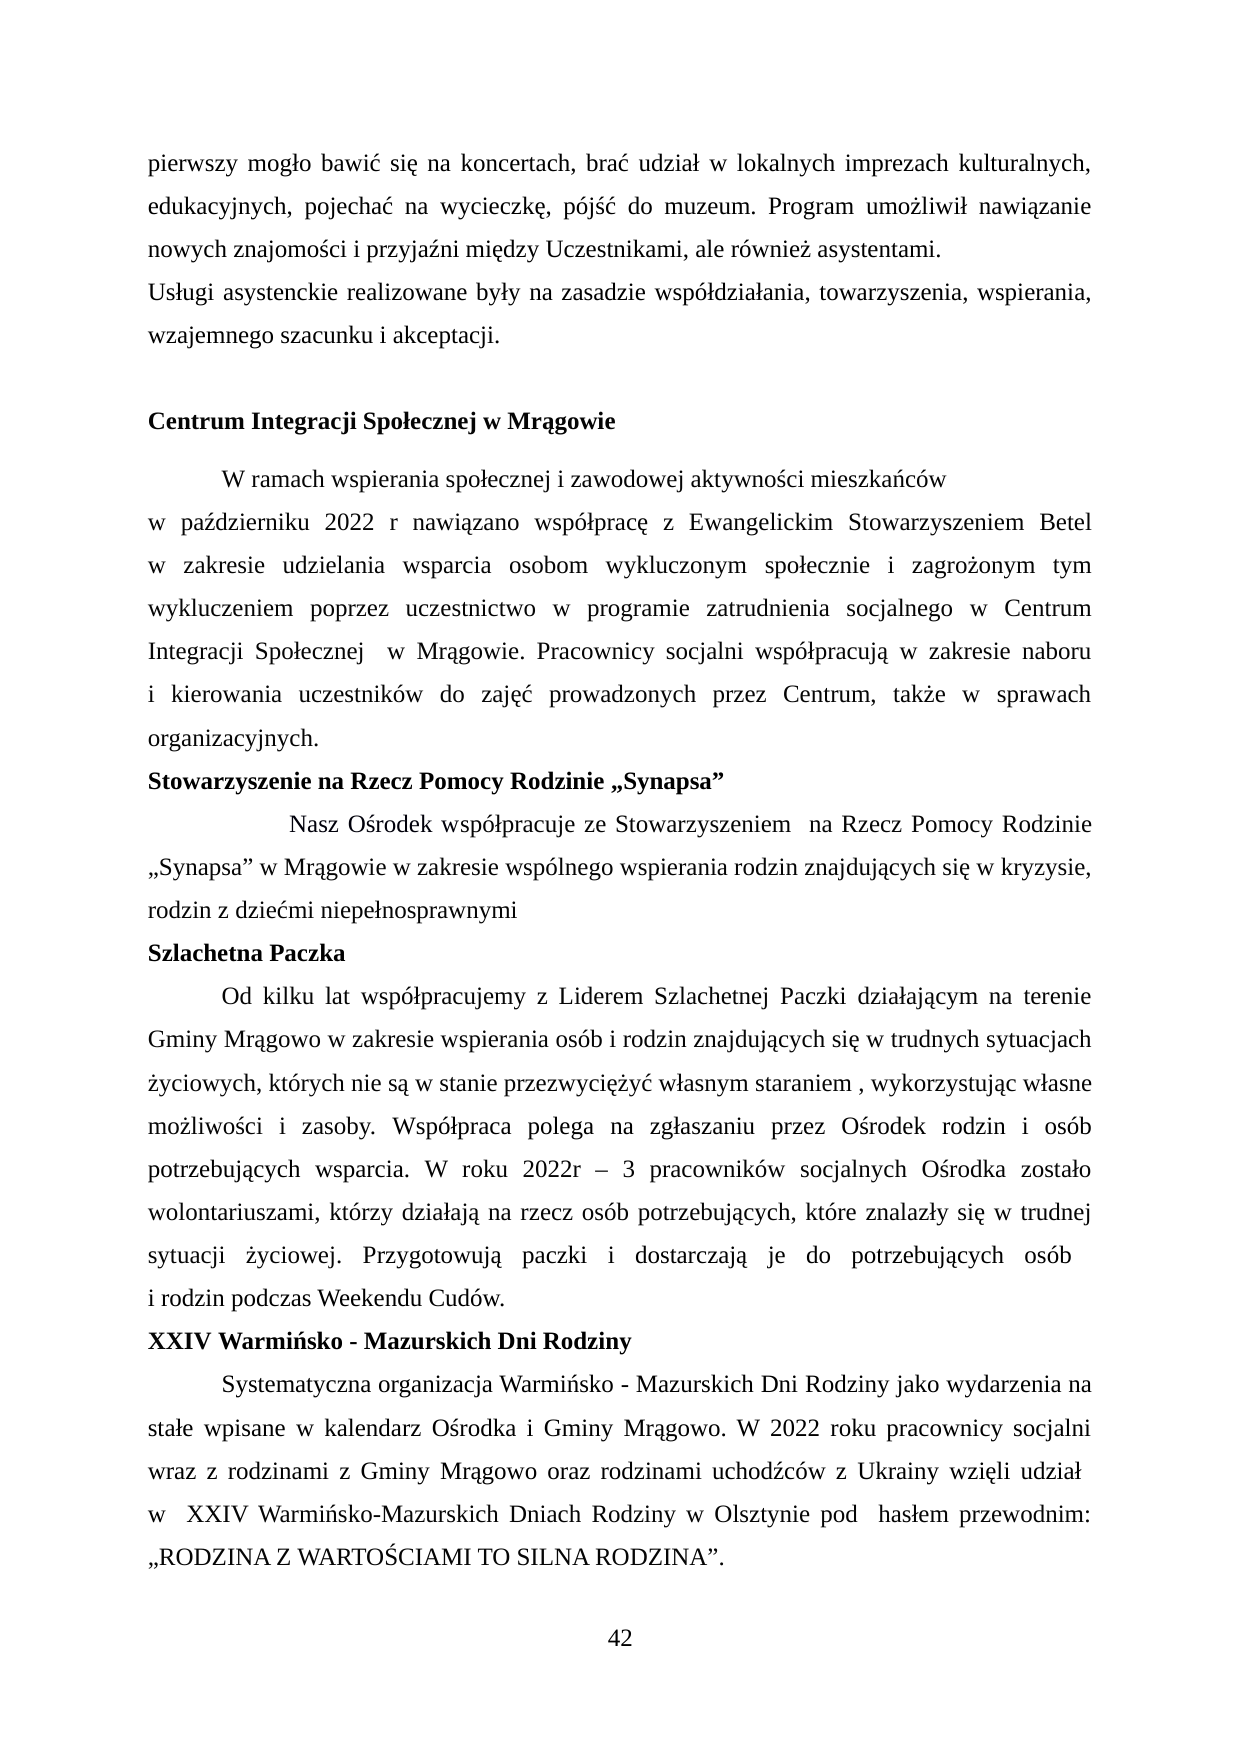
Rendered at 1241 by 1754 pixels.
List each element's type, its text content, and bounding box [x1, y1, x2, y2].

text Nasz Ośrodek współpracuje ze Stowarzyszeniem na Rzecz Pomocy Rodzinie „Synapsa” w Mrągowie w zakresie wspólnego wspierania rodzin znajdujących się w kryzysie, rodzin z dziećmi niepełnosprawnymi [148, 809, 1092, 924]
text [148, 148, 1092, 263]
text w październiku 2022 r nawiązano współpracę z Ewangelickim Stowarzyszeniem Betel w zakresie udzielania wsparcia osobom wykluczonym społecznie i zagrożonym tym wykluczeniem poprzez uczestnictwo w programie zatrudnienia socjalnego w Centrum Integracji Społecznej w Mrągowie. Pracownicy socjalni współpracują w zakresie naboru i kierowania uczestników do zajęć prowadzonych przez Centrum, także w sprawach organizacyjnych. [148, 507, 1092, 751]
text Systematyczna organizacja Warmińsko - Mazurskich Dni Rodziny jako wydarzenia na stałe wpisane w kalendarz Ośrodka i Gminy Mrągowo. W 2022 roku pracownicy socjalni wraz z rodzinami z Gminy Mrągowo oraz rodzinami uchodźców z Ukrainy wzięli udział w XXIV Warmińsko-Mazurskich Dniach Rodziny w Olsztynie pod hasłem przewodnim: „RODZINA Z WARTOŚCIAMI TO SILNA RODZINA”. [148, 1369, 1092, 1571]
text W ramach wspierania społecznej i zawodowej aktywności mieszkańców [148, 464, 1092, 493]
text Szlachetna Paczka [148, 938, 1092, 967]
text Usługi asystenckie realizowane były na zasadzie współdziałania, towarzyszenia, wspierania, wzajemnego szacunku i akceptacji. [148, 277, 1092, 349]
text Od kilku lat współpracujemy z Liderem Szlachetnej Paczki działającym na terenie Gminy Mrągowo w zakresie wspierania osób i rodzin znajdujących się w trudnych sytuacjach życiowych, których nie są w stanie przezwyciężyć własnym staraniem , wykorzystując własne możliwości i zasoby. Współpraca polega na zgłaszaniu przez Ośrodek rodzin i osób potrzebujących wsparcia. W roku 2022r – 3 pracowników socjalnych Ośrodka zostało wolontariuszami, którzy działają na rzecz osób potrzebujących, które znalazły się w trudnej sytuacji życiowej. Przygotowują paczki i dostarczają je do potrzebujących osób i rodzin podczas Weekendu Cudów. [148, 981, 1092, 1312]
text Centrum Integracji Społecznej w Mrągowie [148, 406, 1092, 435]
text XXIV Warmińsko - Mazurskich Dni Rodziny [148, 1326, 1092, 1355]
text Stowarzyszenie na Rzecz Pomocy Rodzinie „Synapsa” [148, 766, 1092, 794]
